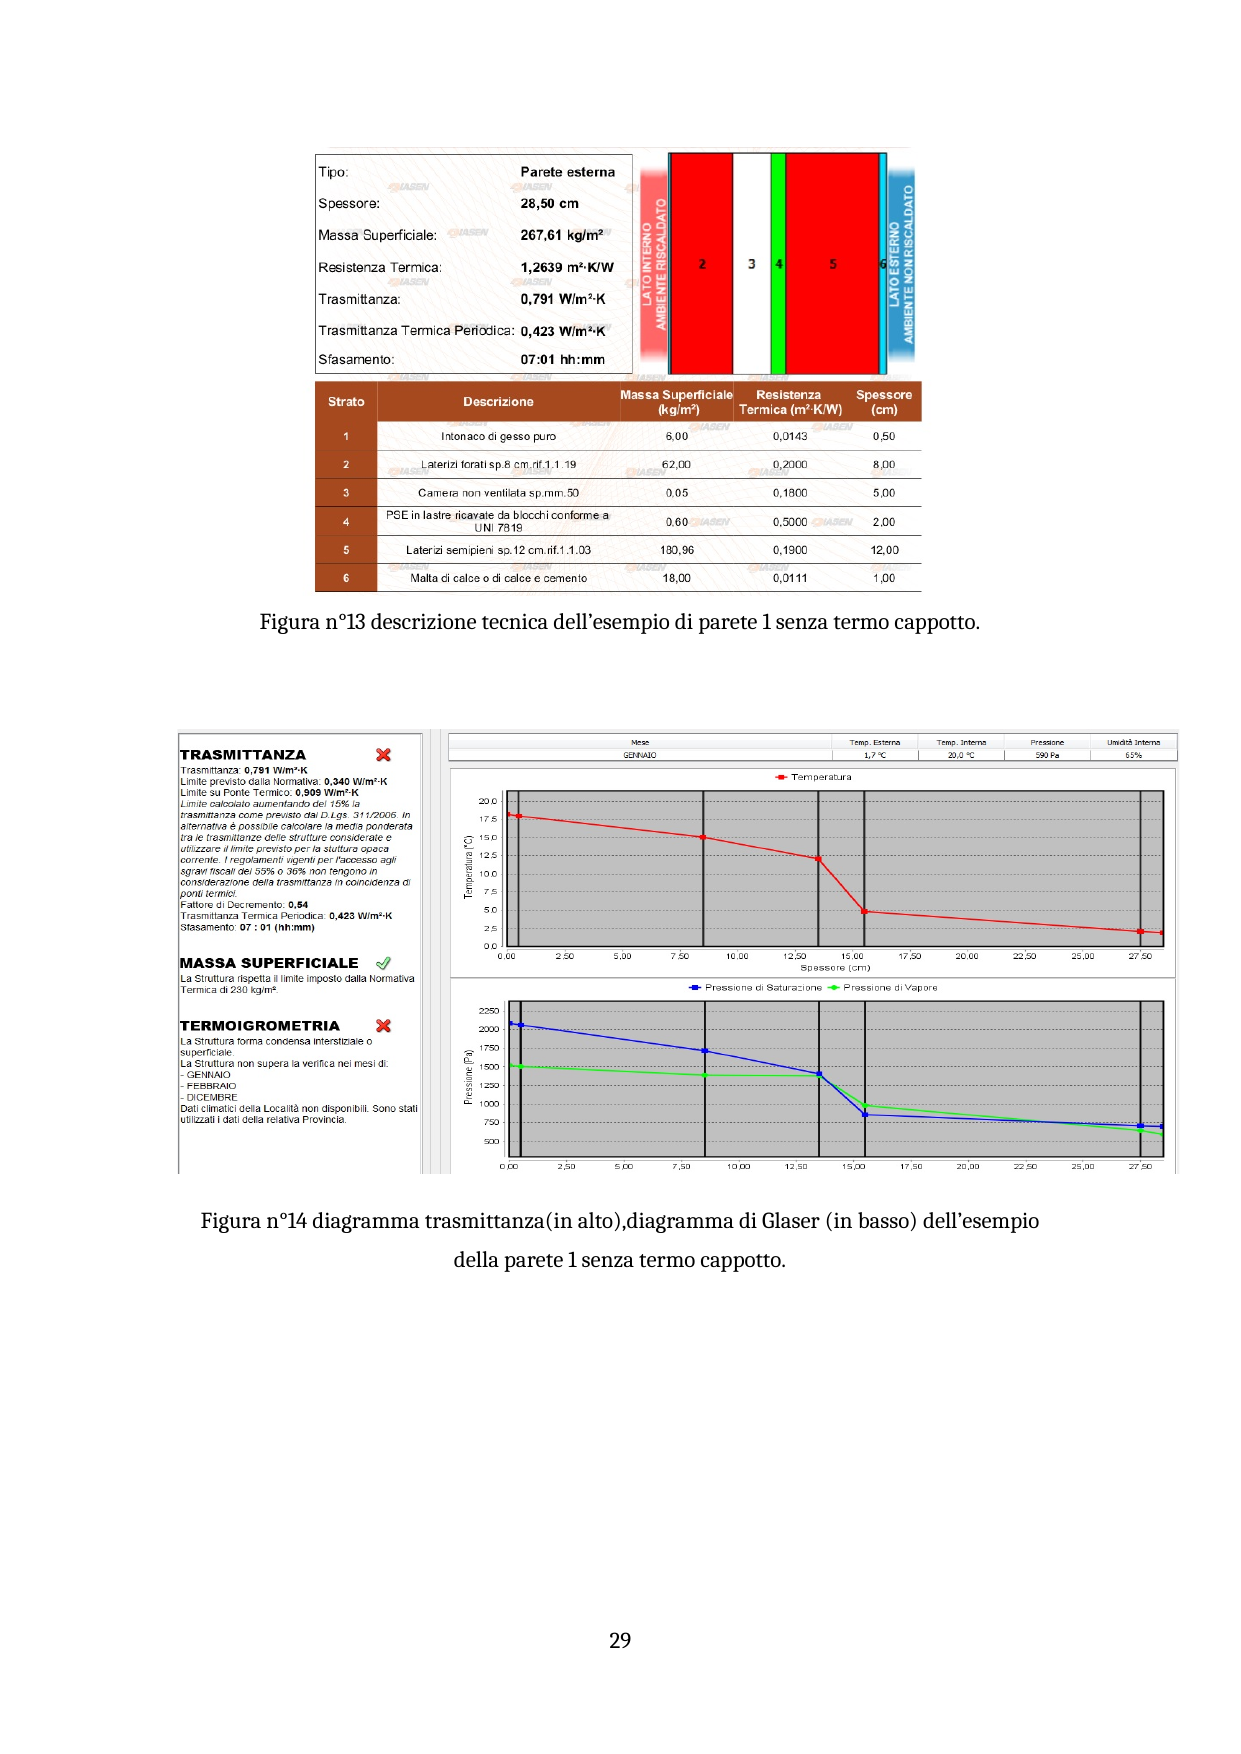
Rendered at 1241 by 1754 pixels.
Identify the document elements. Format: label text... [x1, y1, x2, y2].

picture [177, 729, 1180, 1174]
picture [289, 147, 952, 596]
text Figura n°14 diagramma trasmittanza(in alto),diagramma di Glaser (in basso) dell’esempio della parete 1 senza termo cappotto. [177, 1208, 1063, 1273]
text Figura n°13 descrizione tecnica dell’esempio di parete 1 senza termo cappotto. [177, 609, 1063, 635]
